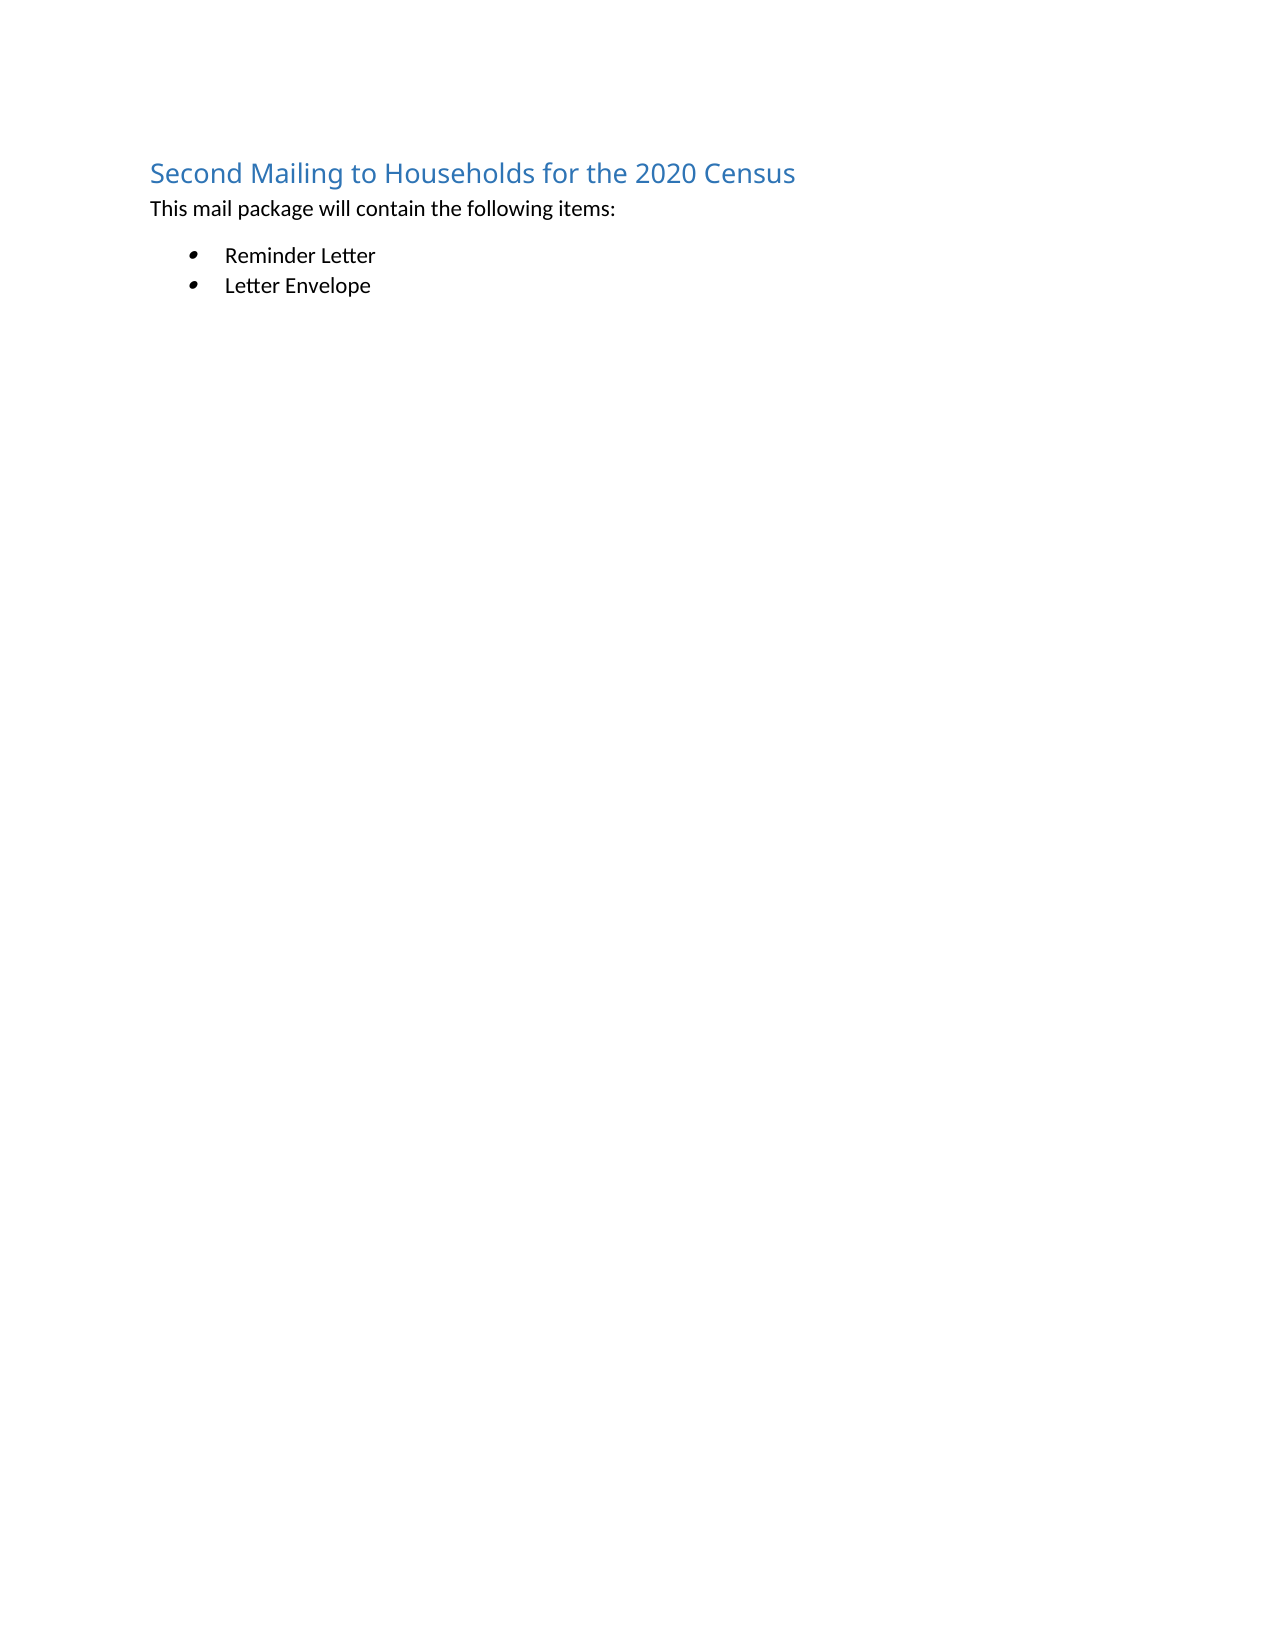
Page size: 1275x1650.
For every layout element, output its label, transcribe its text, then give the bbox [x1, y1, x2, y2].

list Letter Envelope [187, 271, 1125, 299]
subtitle Second Mailing to Households for the 2020 Census [150, 154, 1125, 191]
text This mail package will contain the following items: [150, 194, 1125, 222]
list Reminder Letter [187, 241, 1125, 269]
